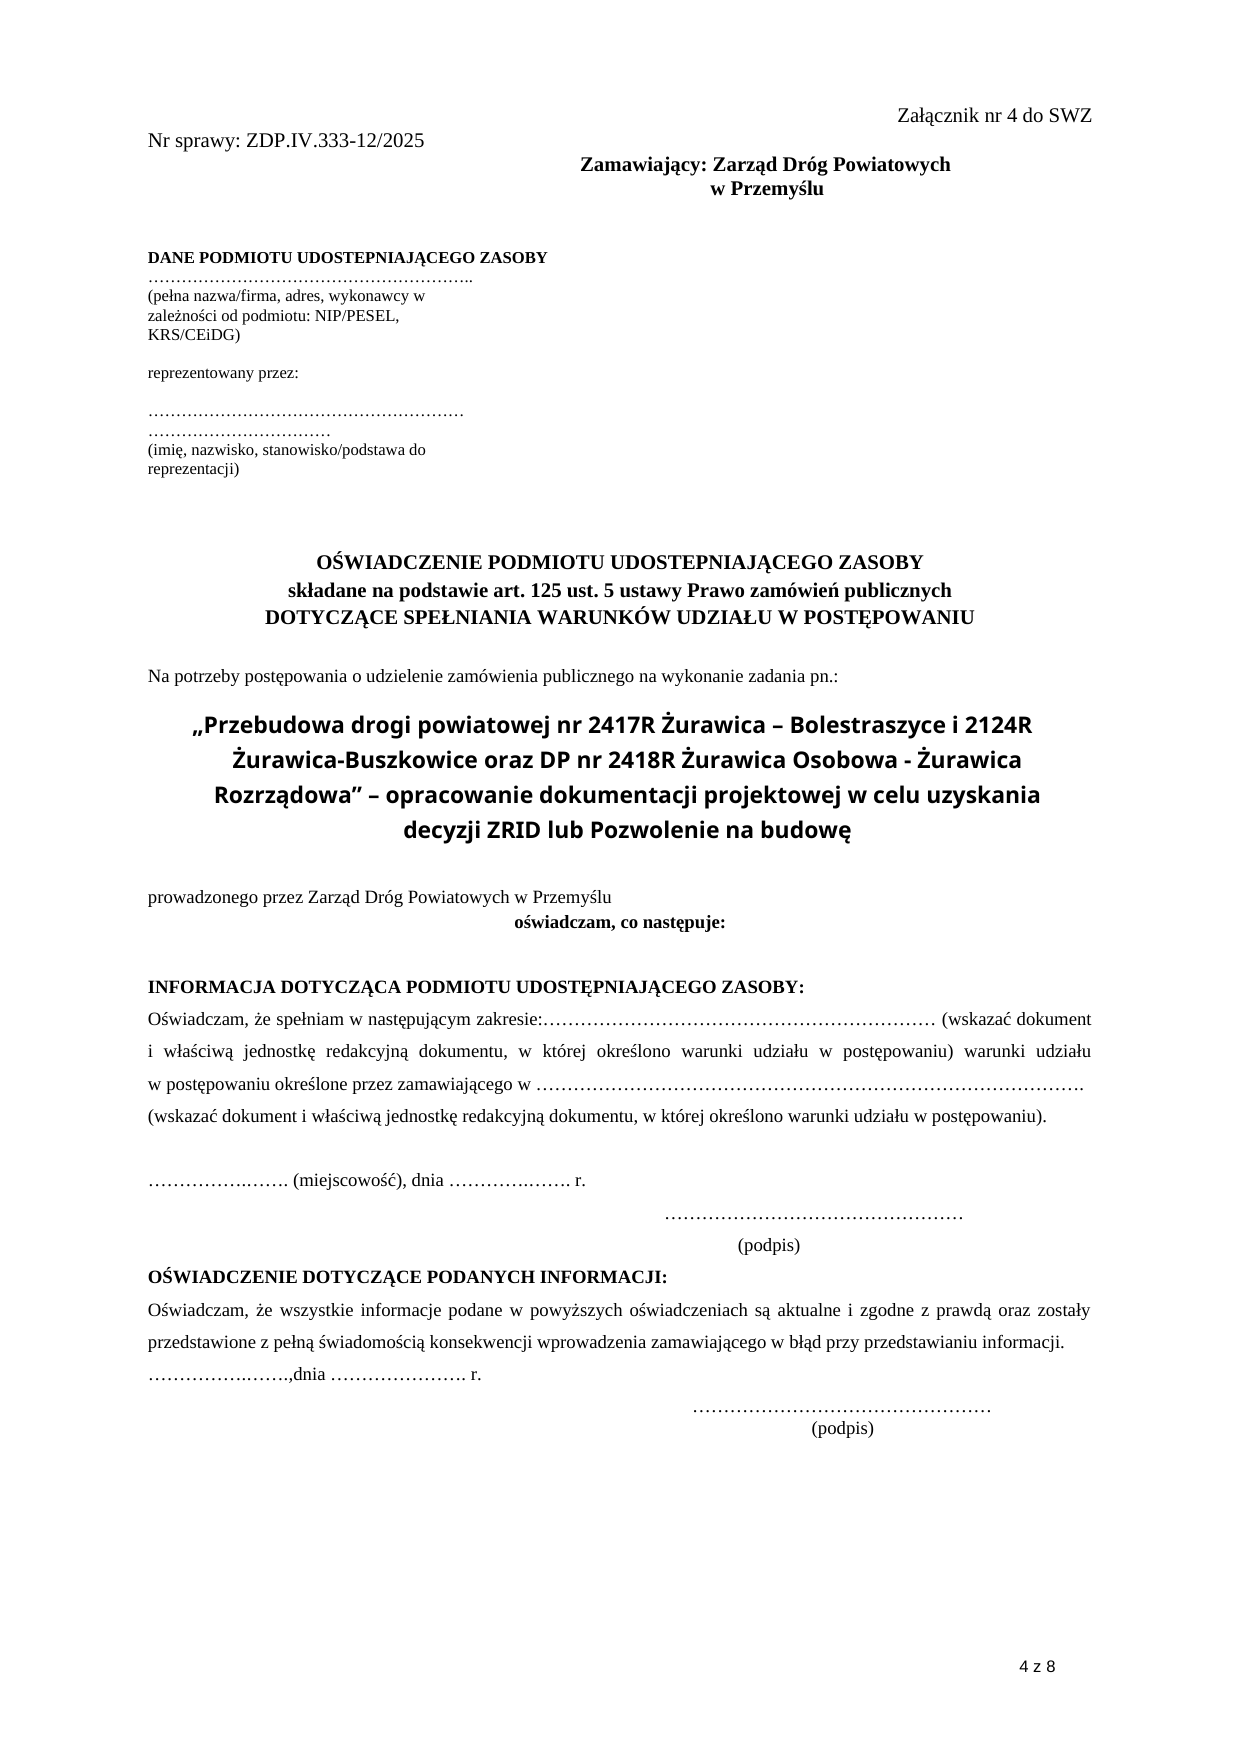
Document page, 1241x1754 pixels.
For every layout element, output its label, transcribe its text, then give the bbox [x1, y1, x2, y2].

text (podpis) [148, 1234, 1092, 1256]
text ……………………………………………………………………………… [148, 401, 472, 439]
text Oświadczam, że spełniam w następującym zakresie:……………………………………………………… (wskazać dokument i właściwą jednostkę redakcyjną dokumentu, w której określono warunki udziału w postępowaniu) warunki udziału w postępowaniu określone przez zamawiającego w ……………………………………………………………………………. [148, 1008, 1092, 1094]
text Oświadczam, że wszystkie informacje podane w powyższych oświadczeniach są aktualne i zgodne z prawdą oraz zostały przedstawione z pełną świadomością konsekwencji wprowadzenia zamawiającego w błąd przy przedstawianiu informacji. [148, 1298, 1092, 1352]
text Na potrzeby postępowania o udzielenie zamówienia publicznego na wykonanie zadania pn.: [148, 665, 1092, 687]
text Nr sprawy: ZDP.IV.333-12/2025 [148, 127, 1092, 152]
text Zamawiający: Zarząd Dróg Powiatowych [148, 152, 1092, 176]
text „Przebudowa drogi powiatowej nr 2417R Żurawica – Bolestraszyce i 2124R Żurawica-Buszkowice oraz DP nr 2418R Żurawica Osobowa - Żurawica Rozrządowa” – opracowanie dokumentacji projektowej w celu uzyskania decyzji ZRID lub Pozwolenie na budowę [148, 708, 1077, 845]
text (pełna nazwa/firma, adres, wykonawcy w zależności od podmiotu: NIP/PESEL, KRS/CEiDG) [148, 286, 472, 344]
text prowadzonego przez Zarząd Dróg Powiatowych w Przemyślu [148, 886, 1077, 907]
text DANE PODMIOTU UDOSTEPNIAJĄCEGO ZASOBY [148, 248, 1092, 267]
text ………………………………………… [148, 1202, 1092, 1223]
text OŚWIADCZENIE PODMIOTU UDOSTEPNIAJĄCEGO ZASOBY [148, 550, 1092, 574]
text (wskazać dokument i właściwą jednostkę redakcyjną dokumentu, w której określono warunki udziału w postępowaniu). [148, 1105, 1092, 1126]
text INFORMACJA DOTYCZĄCA PODMIOTU UDOSTĘPNIAJĄCEGO ZASOBY: [148, 976, 1092, 997]
text w Przemyślu [148, 176, 1092, 200]
text ………………………………………………….. [148, 267, 1092, 286]
text OŚWIADCZENIE DOTYCZĄCE PODANYCH INFORMACJI: [148, 1266, 1092, 1288]
text oświadczam, co następuje: [148, 911, 1092, 933]
text (podpis) [738, 1417, 1092, 1438]
text DOTYCZĄCE SPEŁNIANIA WARUNKÓW UDZIAŁU W POSTĘPOWANIU [148, 605, 1092, 629]
text Załącznik nr 4 do SWZ [694, 103, 1092, 127]
text składane na podstawie art. 125 ust. 5 ustawy Prawo zamówień publicznych [148, 578, 1092, 602]
text reprezentowany przez: [148, 363, 1092, 382]
text (imię, nazwisko, stanowisko/podstawa do reprezentacji) [148, 439, 472, 478]
text …………….…….,dnia …………………. r. [148, 1363, 1092, 1385]
text ………………………………………… [148, 1395, 1092, 1417]
text …………….……. (miejscowość), dnia ………….……. r. [148, 1169, 1092, 1191]
